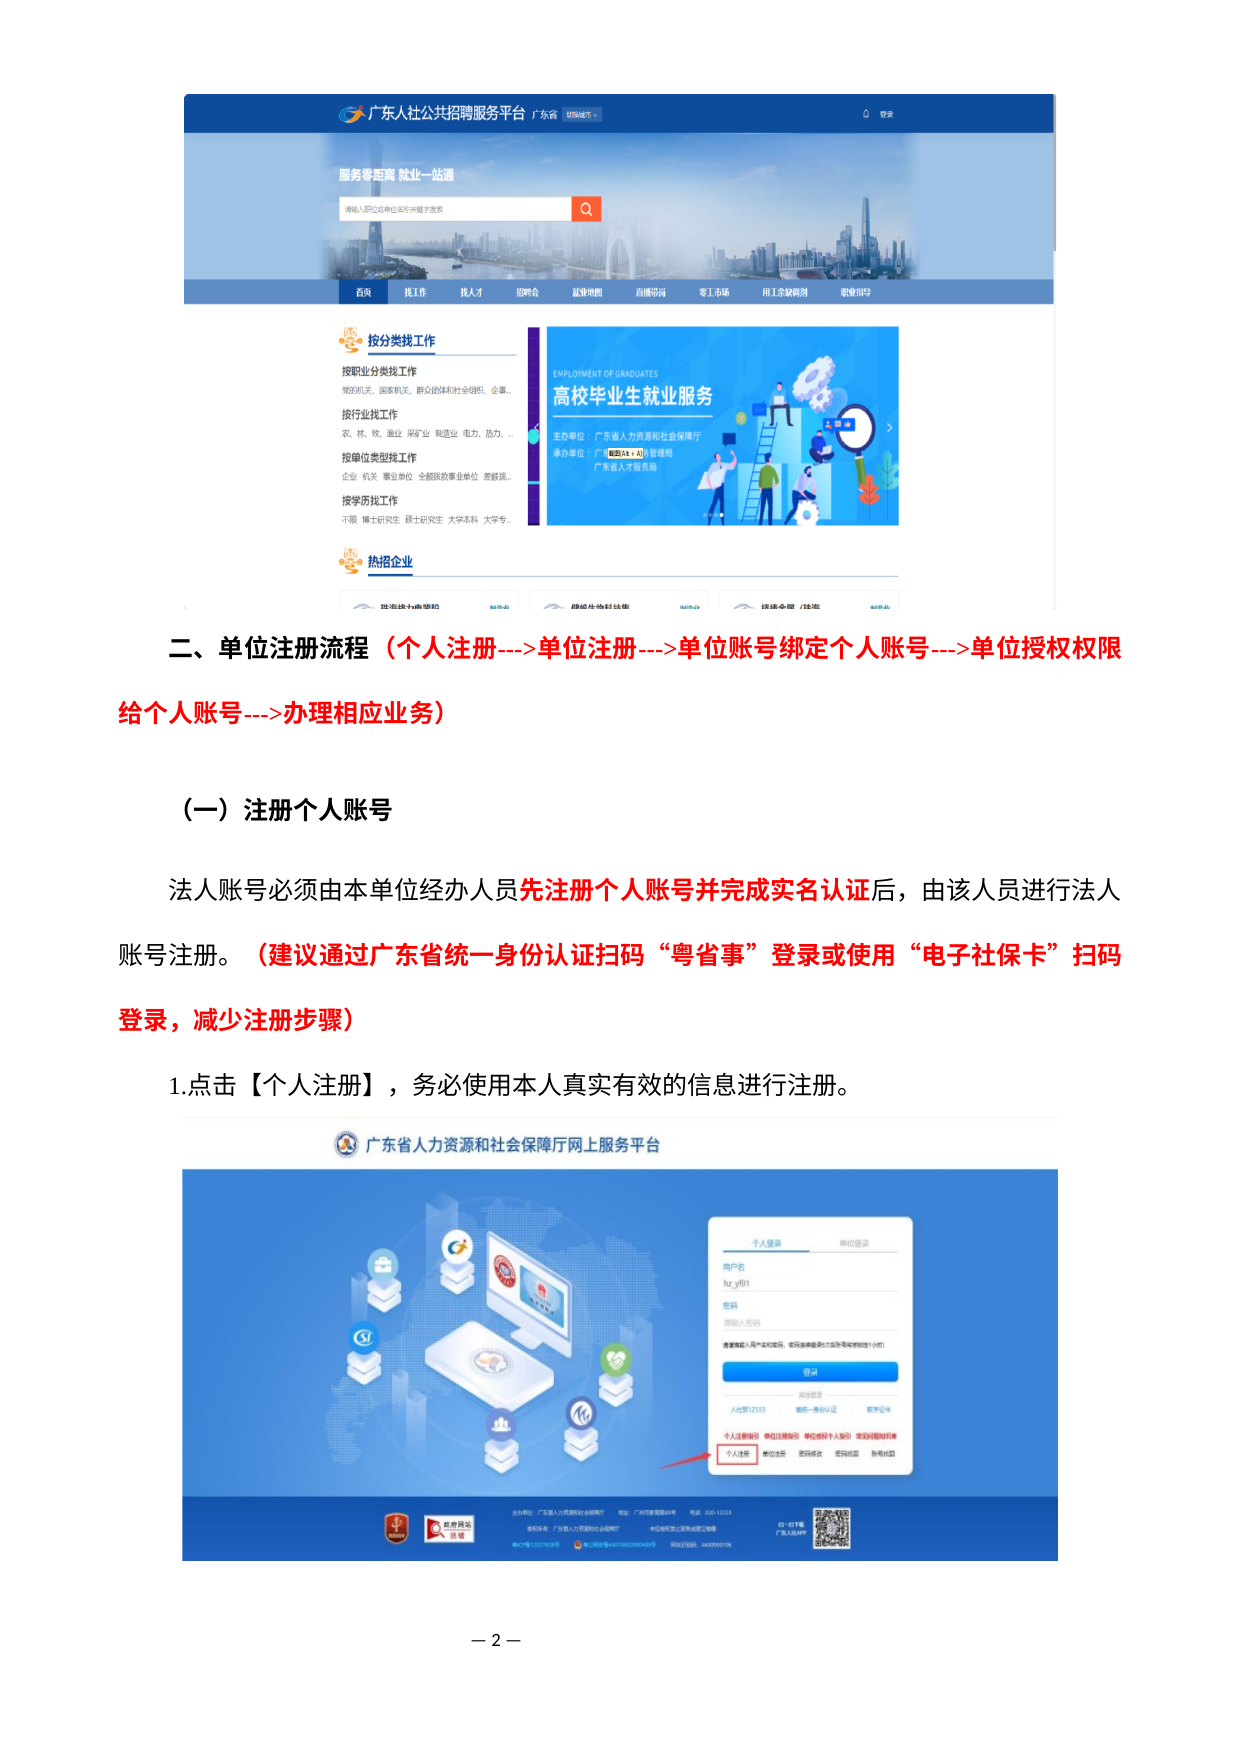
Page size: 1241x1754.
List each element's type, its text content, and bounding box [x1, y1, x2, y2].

text 1.点击【个人注册】，务必使用本人真实有效的信息进行注册。 [118, 1051, 1122, 1116]
text 法人账号必须由本单位经办人员先注册个人账号并完成实名认证后，由该人员进行法人账号注册。（建议通过广东省统一身份认证扫码“粤省事”登录或使用“电子社保卡”扫码登录，减少注册步骤） [118, 856, 1122, 1051]
text （一）注册个人账号 [118, 776, 1122, 841]
picture [184, 94, 1057, 609]
picture [182, 1116, 1058, 1561]
text 二、单位注册流程（个人注册--->单位注册--->单位账号绑定个人账号--->单位授权权限给个人账号--->办理相应业务） [118, 614, 1124, 744]
